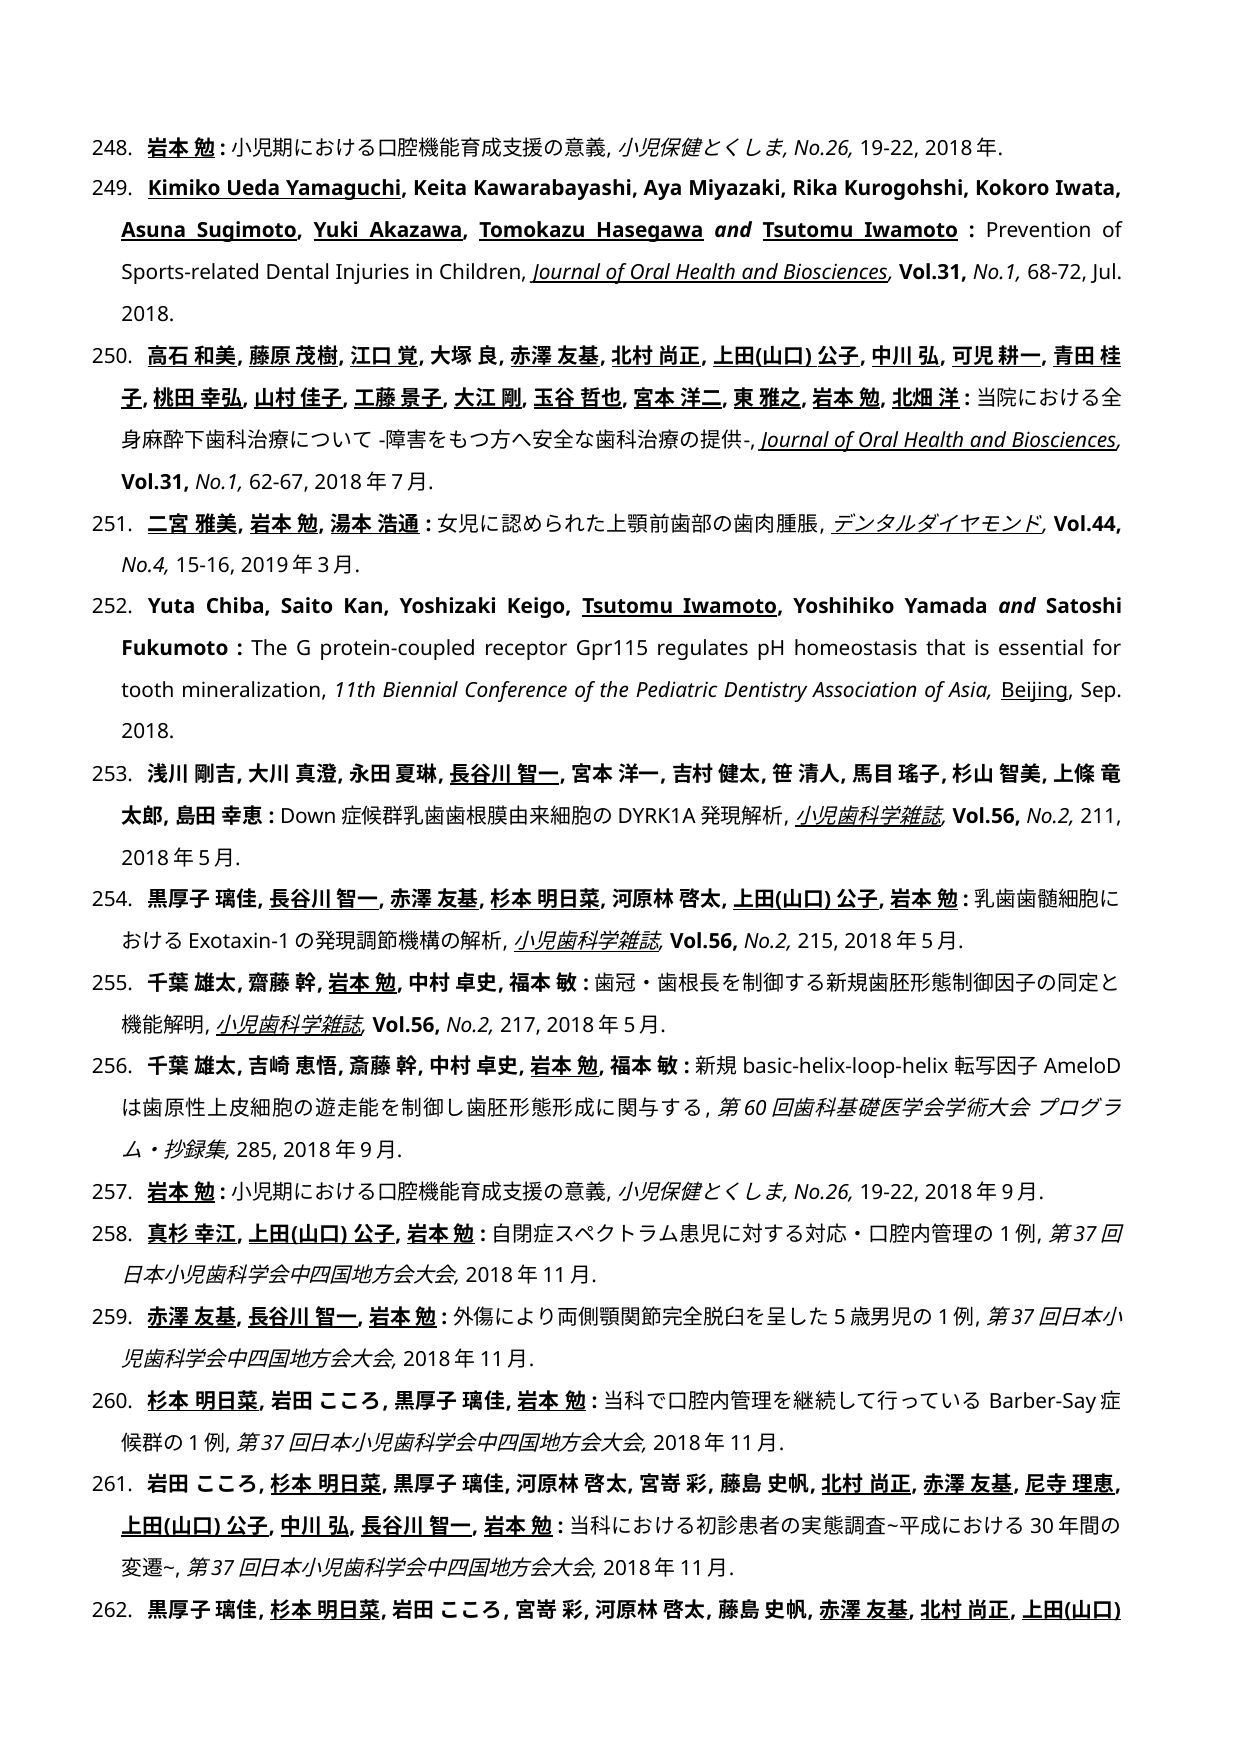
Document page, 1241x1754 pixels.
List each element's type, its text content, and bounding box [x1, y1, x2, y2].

list 岩本 勉 : 小児期における口腔機能育成支援の意義, 小児保健とくしま, No.26, 19-22, 2018年. [92, 125, 1122, 167]
list 高石 和美, 藤原 茂樹, 江口 覚, 大塚 良, 赤澤 友基, 北村 尚正, 上田(山口) 公子, 中川 弘, 可児 耕一, 青田 桂子, 桃田 幸弘, 山村 佳子, 工藤 景子, 大江 剛, 玉谷 哲也, 宮本 洋二, 東 雅之, 岩本 勉, 北畑 洋 : 当院における全身麻酔下歯科治療について -障害をもつ方へ安全な歯科治療の提供-, Journal of Oral Health and Biosciences, Vol.31, No.1, 62-67, 2018年7月. [92, 334, 1122, 501]
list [92, 1587, 1122, 1629]
list 千葉 雄太, 吉崎 恵悟, 斎藤 幹, 中村 卓史, 岩本 勉, 福本 敏 : 新規 basic-helix-loop-helix 転写因子 AmeloD は歯原性上皮細胞の遊走能を制御し歯胚形態形成に関与する, 第60回歯科基礎医学会学術大会 プログラム・抄録集, 285, 2018年9月. [92, 1044, 1122, 1169]
list 杉本 明日菜, 岩田 こころ, 黒厚子 璃佳, 岩本 勉 : 当科で口腔内管理を継続して行っているBarber-Say症候群の1例, 第37回日本小児歯科学会中四国地方会大会, 2018年11月. [92, 1378, 1122, 1462]
list 岩本 勉 : 小児期における口腔機能育成支援の意義, 小児保健とくしま, No.26, 19-22, 2018年9月. [92, 1169, 1122, 1211]
list 赤澤 友基, 長谷川 智一, 岩本 勉 : 外傷により両側顎関節完全脱臼を呈した5歳男児の1例, 第37回日本小児歯科学会中四国地方会大会, 2018年11月. [92, 1295, 1122, 1378]
list 黒厚子 璃佳, 長谷川 智一, 赤澤 友基, 杉本 明日菜, 河原林 啓太, 上田(山口) 公子, 岩本 勉 : 乳歯歯髄細胞におけるExotaxin-1の発現調節機構の解析, 小児歯科学雑誌, Vol.56, No.2, 215, 2018年5月. [92, 877, 1122, 961]
list 千葉 雄太, 齋藤 幹, 岩本 勉, 中村 卓史, 福本 敏 : 歯冠・歯根長を制御する新規歯胚形態制御因子の同定と機能解明, 小児歯科学雑誌, Vol.56, No.2, 217, 2018年5月. [92, 961, 1122, 1044]
list Kimiko Ueda Yamaguchi, Keita Kawarabayashi, Aya Miyazaki, Rika Kurogohshi, Kokoro Iwata, Asuna Sugimoto, Yuki Akazawa, Tomokazu Hasegawa and Tsutomu Iwamoto : Prevention of Sports-related Dental Injuries in Children, Journal of Oral Health and Biosciences, Vol.31, No.1, 68-72, Jul. 2018. [92, 167, 1122, 334]
list 二宮 雅美, 岩本 勉, 湯本 浩通 : 女児に認められた上顎前歯部の歯肉腫脹, デンタルダイヤモンド, Vol.44, No.4, 15-16, 2019年3月. [92, 501, 1122, 584]
list 浅川 剛吉, 大川 真澄, 永田 夏琳, 長谷川 智一, 宮本 洋一, 吉村 健太, 笹 清人, 馬目 瑤子, 杉山 智美, 上條 竜太郎, 島田 幸恵 : Down症候群乳歯歯根膜由来細胞のDYRK1A発現解析, 小児歯科学雑誌, Vol.56, No.2, 211, 2018年5月. [92, 752, 1122, 877]
list 真杉 幸江, 上田(山口) 公子, 岩本 勉 : 自閉症スペクトラム患児に対する対応・口腔内管理の1例, 第37回日本小児歯科学会中四国地方会大会, 2018年11月. [92, 1211, 1122, 1295]
list 岩田 こころ, 杉本 明日菜, 黒厚子 璃佳, 河原林 啓太, 宮嵜 彩, 藤島 史帆, 北村 尚正, 赤澤 友基, 尼寺 理恵, 上田(山口) 公子, 中川 弘, 長谷川 智一, 岩本 勉 : 当科における初診患者の実態調査~平成における30年間の変遷~, 第37回日本小児歯科学会中四国地方会大会, 2018年11月. [92, 1462, 1122, 1587]
list Yuta Chiba, Saito Kan, Yoshizaki Keigo, Tsutomu Iwamoto, Yoshihiko Yamada and Satoshi Fukumoto : The G protein-coupled receptor Gpr115 regulates pH homeostasis that is essential for tooth mineralization, 11th Biennial Conference of the Pediatric Dentistry Association of Asia, Beijing, Sep. 2018. [92, 584, 1122, 752]
